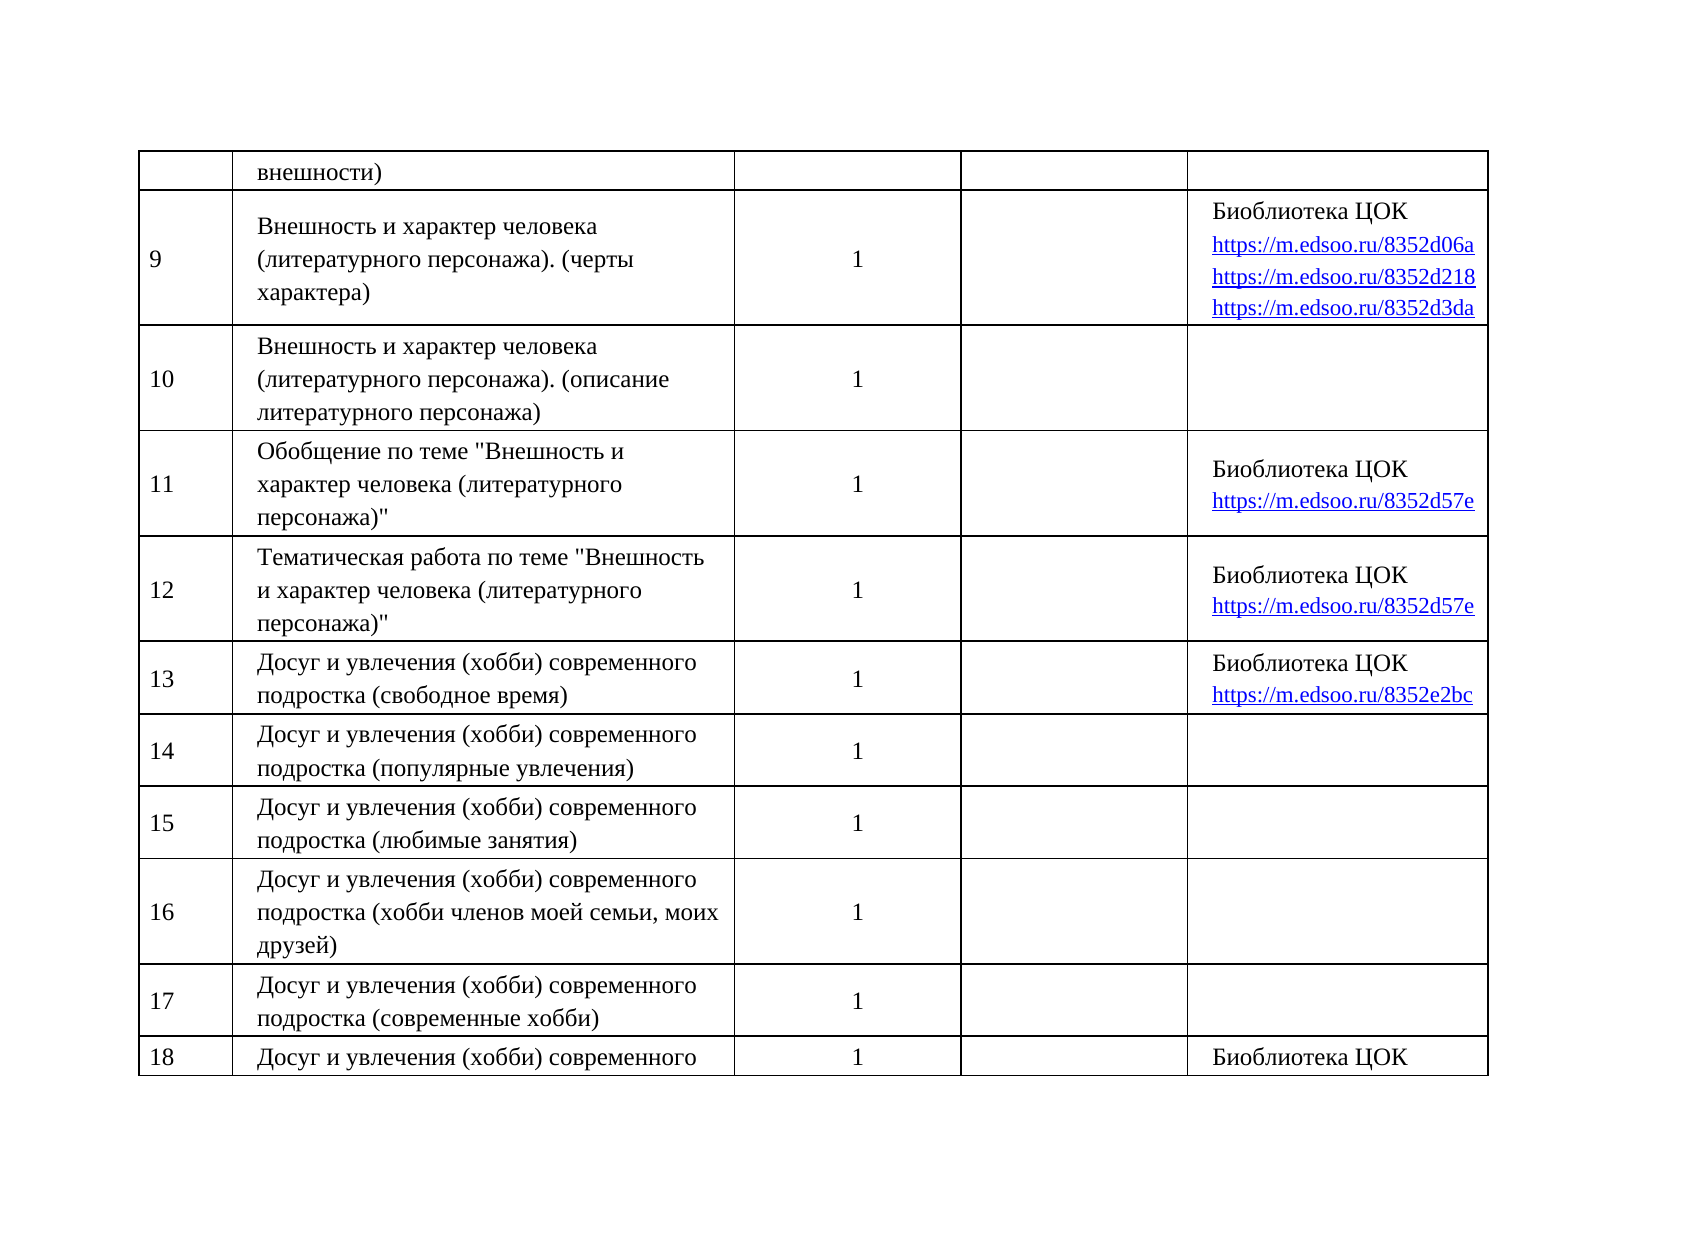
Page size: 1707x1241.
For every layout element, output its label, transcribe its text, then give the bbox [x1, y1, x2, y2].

table_cell Тематическая работа по теме "Внешность и характер человека (литературного персонажа)" [233, 537, 734, 640]
table_cell [962, 715, 1187, 785]
table_cell [962, 859, 1187, 963]
table_cell 1 [735, 326, 960, 429]
table_cell Обобщение по теме "Внешность и характер человека (литературного персонажа)" [233, 431, 734, 535]
table_cell 1 [735, 1037, 960, 1075]
table_cell 1 [735, 642, 960, 713]
table_cell 1 [735, 537, 960, 640]
table_cell Внешность и характер человека (литературного персонажа). (описание литературного персонажа) [233, 326, 734, 429]
table_cell [962, 537, 1187, 640]
table_cell 13 [140, 642, 232, 713]
table_cell [962, 152, 1187, 189]
table_cell 1 [735, 191, 960, 324]
table_cell Биоблиотека ЦОК https://m.edsoo.ru/8352e2bc [1188, 642, 1487, 713]
table_cell [962, 326, 1187, 429]
table_cell 8 [140, 152, 232, 189]
table_cell 14 [140, 715, 232, 785]
table_cell Биоблиотека ЦОК https://m.edsoo.ru/8352d06a https://m.edsoo.ru/8352d218 https://m.edsoo.ru/8352d3da [1188, 191, 1487, 324]
table_cell [1188, 152, 1487, 189]
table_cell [1188, 1037, 1487, 1075]
table_cell [962, 1037, 1187, 1075]
table_cell 10 [140, 326, 232, 429]
table_cell 15 [140, 787, 232, 858]
table_cell [1188, 787, 1487, 858]
table_cell [1188, 715, 1487, 785]
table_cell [233, 1037, 734, 1075]
table_cell 1 [735, 715, 960, 785]
table_cell [962, 965, 1187, 1035]
table_cell Биоблиотека ЦОК https://m.edsoo.ru/8352d57e [1188, 537, 1487, 640]
table_cell Биоблиотека ЦОК https://m.edsoo.ru/8352d57e [1188, 431, 1487, 535]
table_cell 1 [735, 859, 960, 963]
table_cell 9 [140, 191, 232, 324]
table_cell 12 [140, 537, 232, 640]
table_cell 18 [140, 1037, 232, 1075]
table_cell 1 [735, 152, 960, 189]
table_cell [1188, 859, 1487, 963]
table_cell Досуг и увлечения (хобби) современного подростка (хобби членов моей семьи, моих друзей) [233, 859, 734, 963]
table_cell 1 [735, 787, 960, 858]
table_cell [1188, 965, 1487, 1035]
table_cell 1 [735, 431, 960, 535]
table_cell Досуг и увлечения (хобби) современного подростка (современные хобби) [233, 965, 734, 1035]
table_cell [962, 431, 1187, 535]
table_cell Досуг и увлечения (хобби) современного подростка (любимые занятия) [233, 787, 734, 858]
table_cell 1 [735, 965, 960, 1035]
table_cell 17 [140, 965, 232, 1035]
table_cell [962, 191, 1187, 324]
table_cell [962, 642, 1187, 713]
table_cell 11 [140, 431, 232, 535]
table_cell Досуг и увлечения (хобби) современного подростка (популярные увлечения) [233, 715, 734, 785]
table_cell [1188, 326, 1487, 429]
table_cell 16 [140, 859, 232, 963]
table_cell [962, 787, 1187, 858]
table_cell Досуг и увлечения (хобби) современного подростка (свободное время) [233, 642, 734, 713]
table_cell Внешность и характер человека (литературного персонажа). (черты характера) [233, 191, 734, 324]
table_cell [233, 152, 734, 189]
